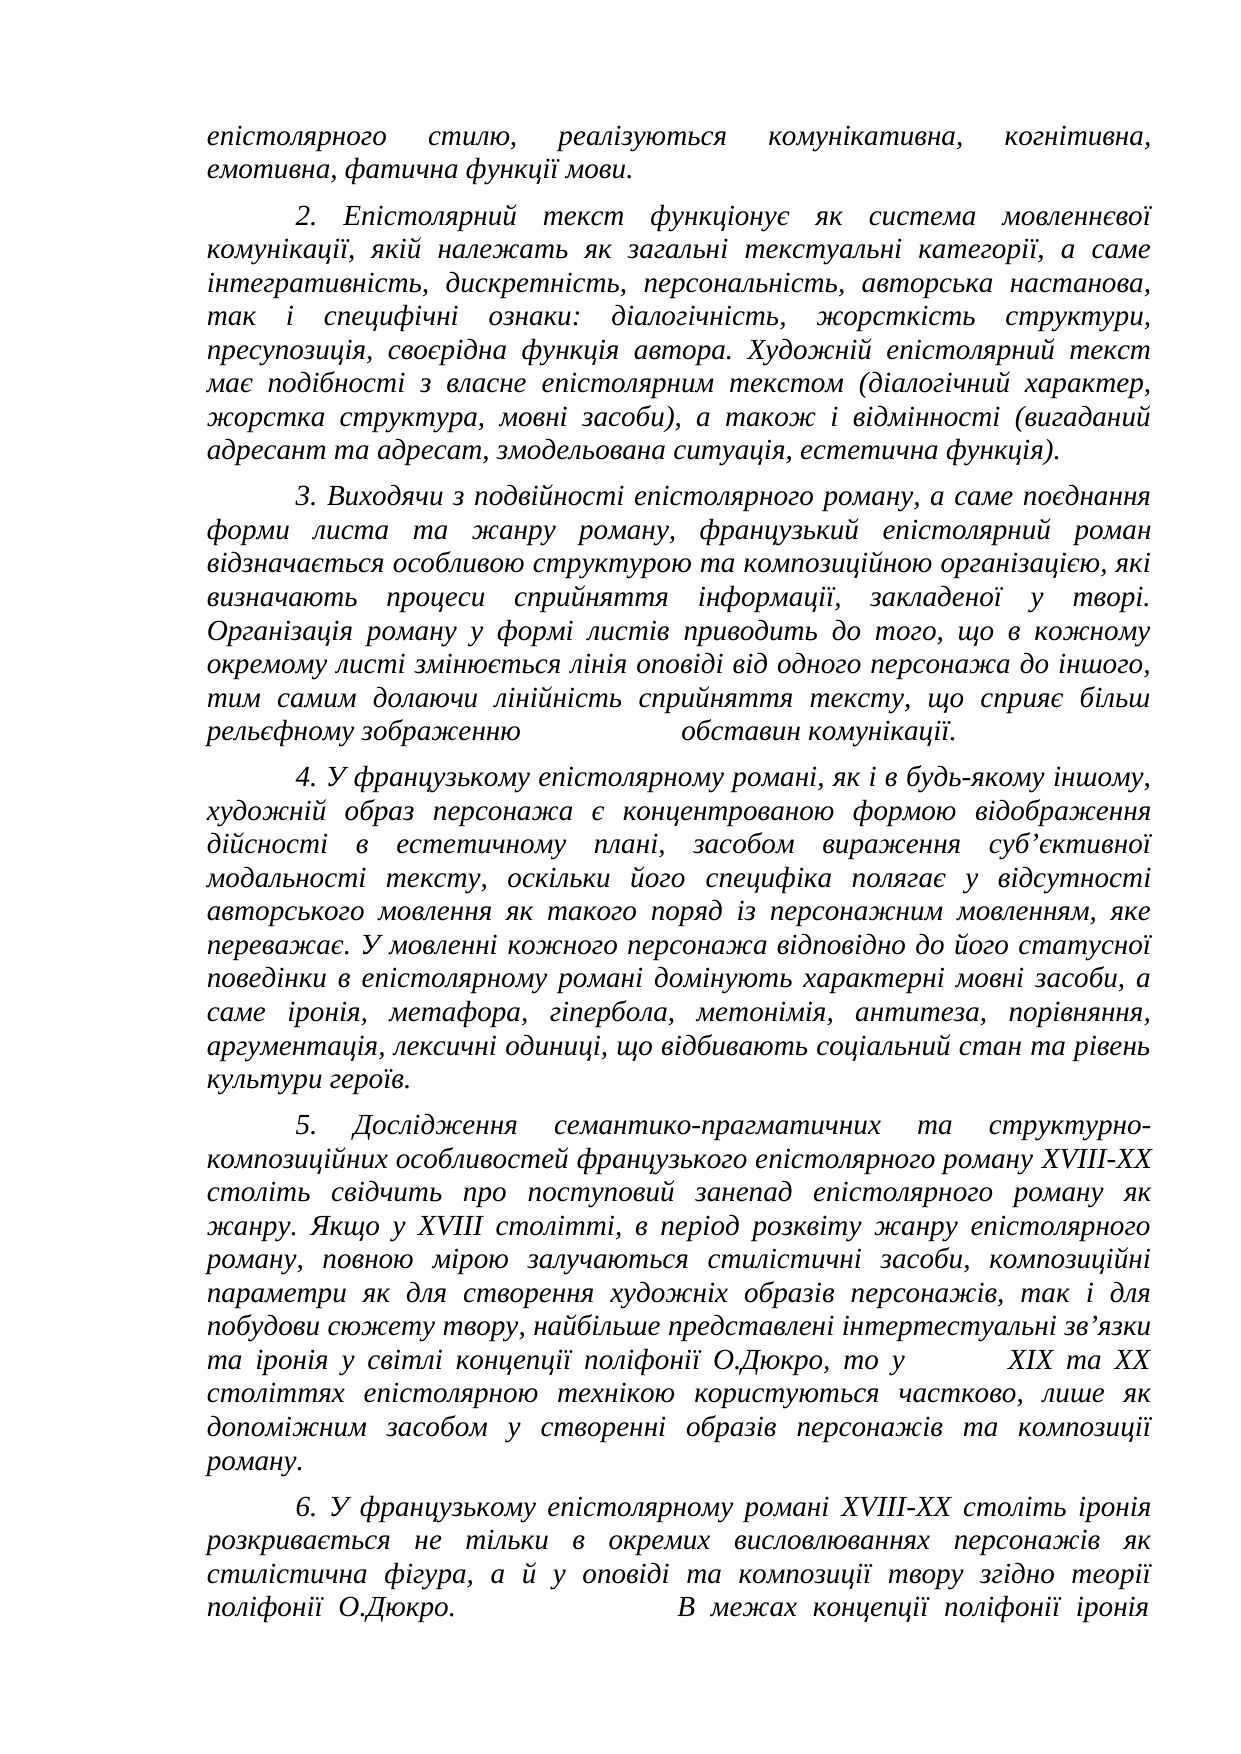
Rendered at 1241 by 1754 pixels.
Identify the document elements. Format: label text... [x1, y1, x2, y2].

text 5. Дослідження семантико-прагматичних та структурно-композиційних особливостей французького епістолярного роману XVIII-XX століть свідчить про поступовий занепад епістолярного роману як жанру. Якщо у XVIII столітті, в період розквіту жанру епістолярного роману, повною мірою залучаються стилістичні засоби, композиційні параметри як для створення художніх образів персонажів, так і для побудови сюжету твору, найбільше представлені інтертестуальні зв’язки та іронія у світлі концепції поліфонії О.Дюкро, то у ХІХ та XX століттях епістолярною технікою користуються частково, лише як допоміжним засобом у створенні образів персонажів та композиції роману. [207, 1107, 1152, 1476]
text 3. Виходячи з подвійності епістолярного роману, а саме поєднання форми листа та жанру роману, французький епістолярний роман відзначається особливою структурою та композиційною організацією, які визначають процеси сприйняття інформації, закладеної у творі. Організація роману у формі листів приводить до того, що в кожному окремому листі змінюється лінія оповіді від одного персонажа до іншого, тим самим долаючи лінійність сприйняття тексту, що сприяє більш рельєфному зображенню обставин комунікації. [207, 478, 1152, 747]
text 4. У французькому епістолярному романі, як і в будь-якому іншому, художній образ персонажа є концентрованою формою відображення дійсності в естетичному плані, засобом вираження суб’єктивної модальності тексту, оскільки його специфіка полягає у відсутності авторського мовлення як такого поряд із персонажним мовленням, яке переважає. У мовленні кожного персонажа відповідно до його статусної поведінки в епістолярному романі домінують характерні мовні засоби, а саме іронія, метафора, гіпербола, метонімія, антитеза, порівняння, аргументація, лексичні одиниці, що відбивають соціальний стан та рівень культури героїв. [207, 759, 1152, 1095]
text 2. Епістолярний текст функціонує як система мовленнєвої комунікації, якій належать як загальні текстуальні категорії, а саме інтегративність, дискретність, персональність, авторська настанова, так і специфічні ознаки: діалогічність, жорсткість структури, пресупозиція, своєрідна функція автора. Художній епістолярний текст має подібності з власне епістолярним текстом (діалогічний характер, жорстка структура, мовні засоби), а також і відмінності (вигаданий адресант та адресат, змодельована ситуація, естетична функція). [207, 198, 1152, 466]
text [207, 118, 1152, 185]
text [207, 1489, 1152, 1623]
